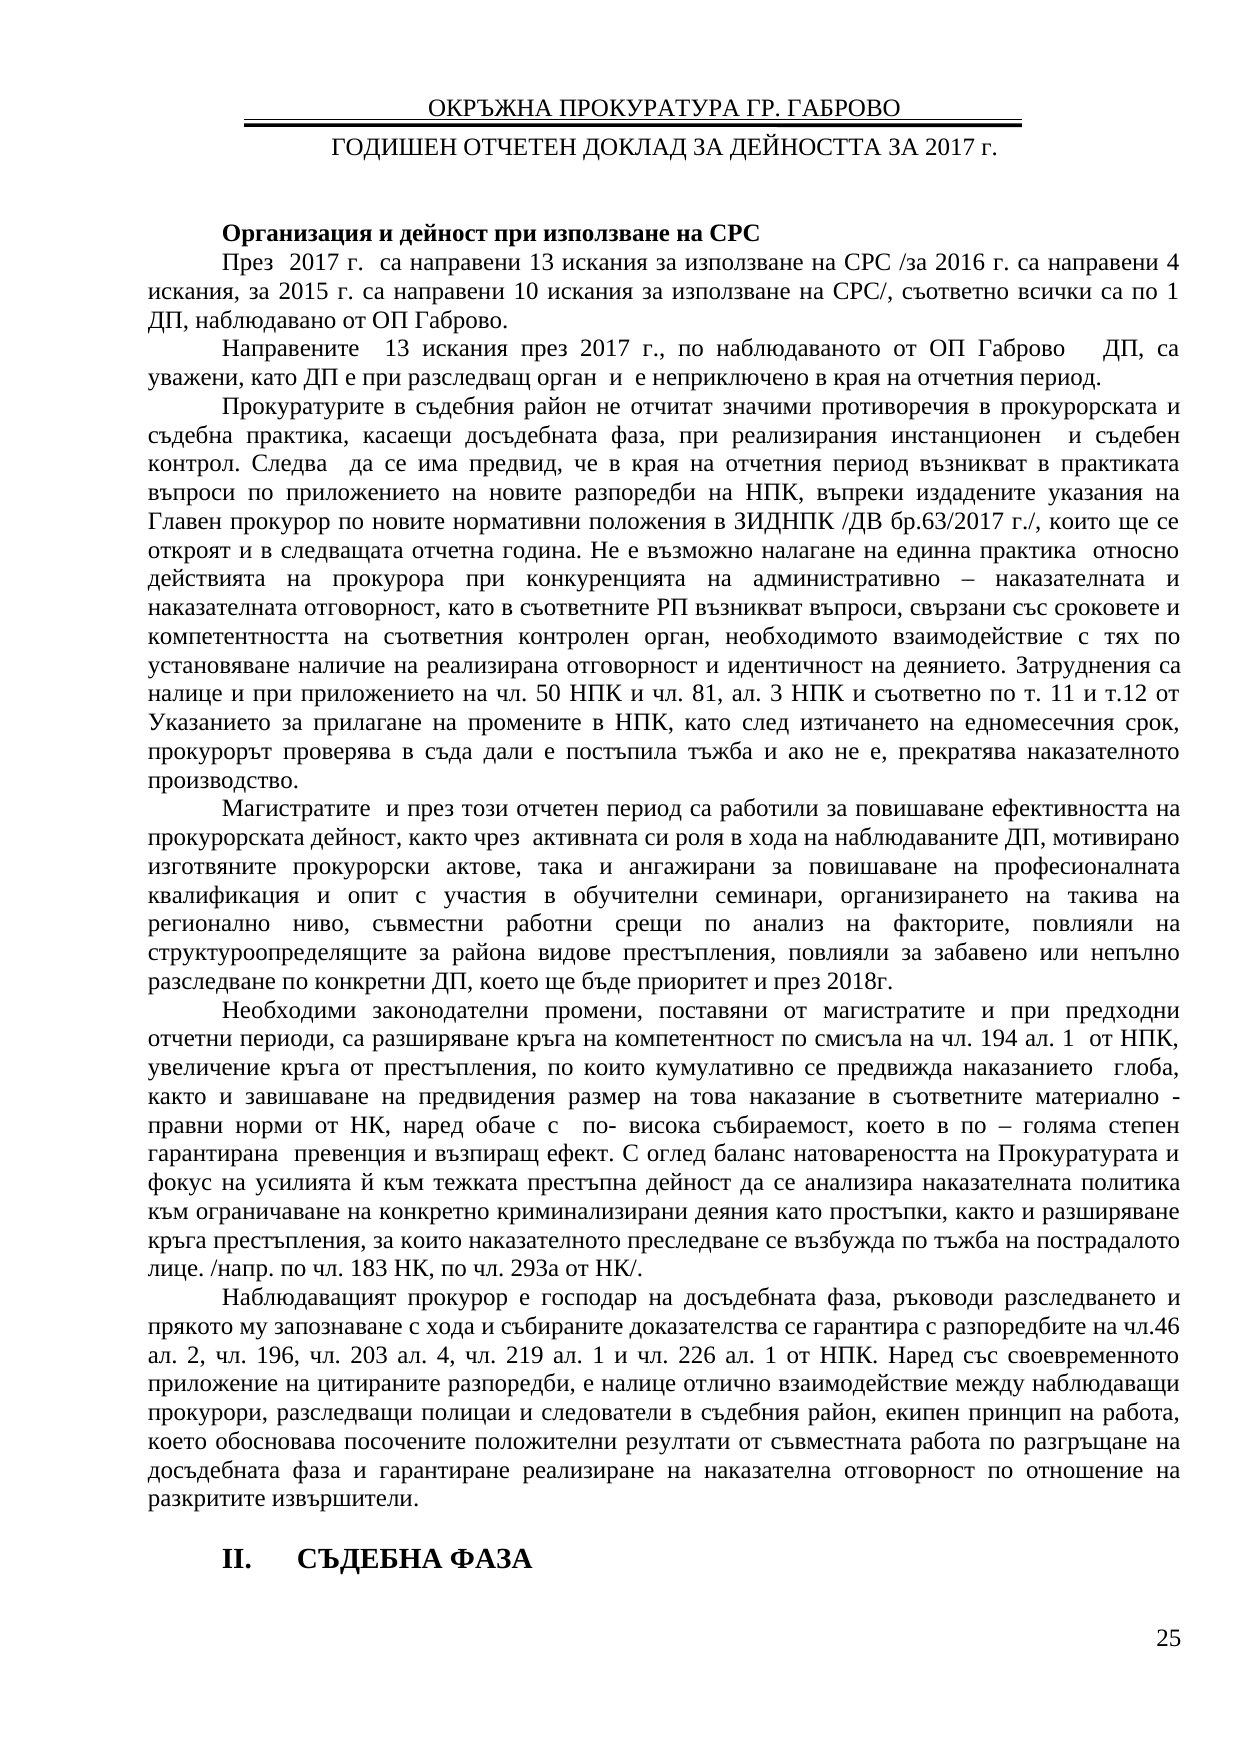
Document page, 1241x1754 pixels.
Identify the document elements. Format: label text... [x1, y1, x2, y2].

text Магистратите и през този отчетен период са работили за повишаване ефективността на прокурорската дейност, както чрез активната си роля в хода на наблюдаваните ДП, мотивирано изготвяните прокурорски актове, така и ангажирани за повишаване на професионалната квалификация и опит с участия в обучителни семинари, организирането на такива на регионално ниво, съвместни работни срещи по анализ на факторите, повлияли на структуроопределящите за района видове престъпления, повлияли за забавено или непълно разследване по конкретни ДП, което ще бъде приоритет и през 2018г. [148, 793, 1181, 995]
text Наблюдаващият прокурор е господар на досъдебната фаза, ръководи разследването и прякото му запознаване с хода и събираните доказателства се гарантира с разпоредбите на чл.46 ал. 2, чл. 196, чл. 203 ал. 4, чл. 219 ал. 1 и чл. 226 ал. 1 от НПК. Наред със своевременното приложение на цитираните разпоредби, е налице отлично взаимодействие между наблюдаващи прокурори, разследващи полицаи и следователи в съдебния район, екипен принцип на работа, което обосновава посочените положителни резултати от съвместната работа по разгръщане на досъдебната фаза и гарантиране реализиране на наказателна отговорност по отношение на разкритите извършители. [148, 1282, 1181, 1512]
text Организация и дейност при използване на СРС [148, 218, 1181, 247]
text Направените 13 искания през 2017 г., по наблюдаваното от ОП Габрово ДП, са уважени, като ДП е при разследващ орган и е неприключено в края на отчетния период. [148, 333, 1181, 391]
text През 2017 г. са направени 13 искания за използване на СРС /за 2016 г. са направени 4 искания, за 2015 г. са направени 10 искания за използване на СРС/, съответно всички са по 1 ДП, наблюдавано от ОП Габрово. [148, 247, 1181, 333]
text Необходими законодателни промени, поставяни от магистратите и при предходни отчетни периоди, са разширяване кръга на компетентност по смисъла на чл. 194 ал. 1 от НПК, увеличение кръга от престъпления, по които кумулативно се предвижда наказанието глоба, както и завишаване на предвидения размер на това наказание в съответните материално - правни норми от НК, наред обаче с по- висока събираемост, което в по – голяма степен гарантирана превенция и възпиращ ефект. С оглед баланс натовареността на Прокуратурата и фокус на усилията й към тежката престъпна дейност да се анализира наказателната политика към ограничаване на конкретно криминализирани деяния като простъпки, както и разширяване кръга престъпления, за които наказателното преследване се възбужда по тъжба на пострадалото лице. /напр. по чл. 183 НК, по чл. 293а от НК/. [148, 995, 1181, 1282]
list СЪДЕБНА ФАЗА [222, 1541, 1181, 1574]
text Прокуратурите в съдебния район не отчитат значими противоречия в прокурорската и съдебна практика, касаещи досъдебната фаза, при реализирания инстанционен и съдебен контрол. Следва да се има предвид, че в края на отчетния период възникват в практиката въпроси по приложението на новите разпоредби на НПК, въпреки издадените указания на Главен прокурор по новите нормативни положения в ЗИДНПК /ДВ бр.63/2017 г./, които ще се откроят и в следващата отчетна година. Не е възможно налагане на единна практика относно действията на прокурора при конкуренцията на административно – наказателната и наказателната отговорност, като в съответните РП възникват въпроси, свързани със сроковете и компетентността на съответния контролен орган, необходимото взаимодействие с тях по установяване наличие на реализирана отговорност и идентичност на деянието. Затруднения са налице и при приложението на чл. 50 НПК и чл. 81, ал. 3 НПК и съответно по т. 11 и т.12 от Указанието за прилагане на промените в НПК, като след изтичането на едномесечния срок, прокурорът проверява в съда дали е постъпила тъжба и ако не е, прекратява наказателното производство. [148, 391, 1181, 793]
